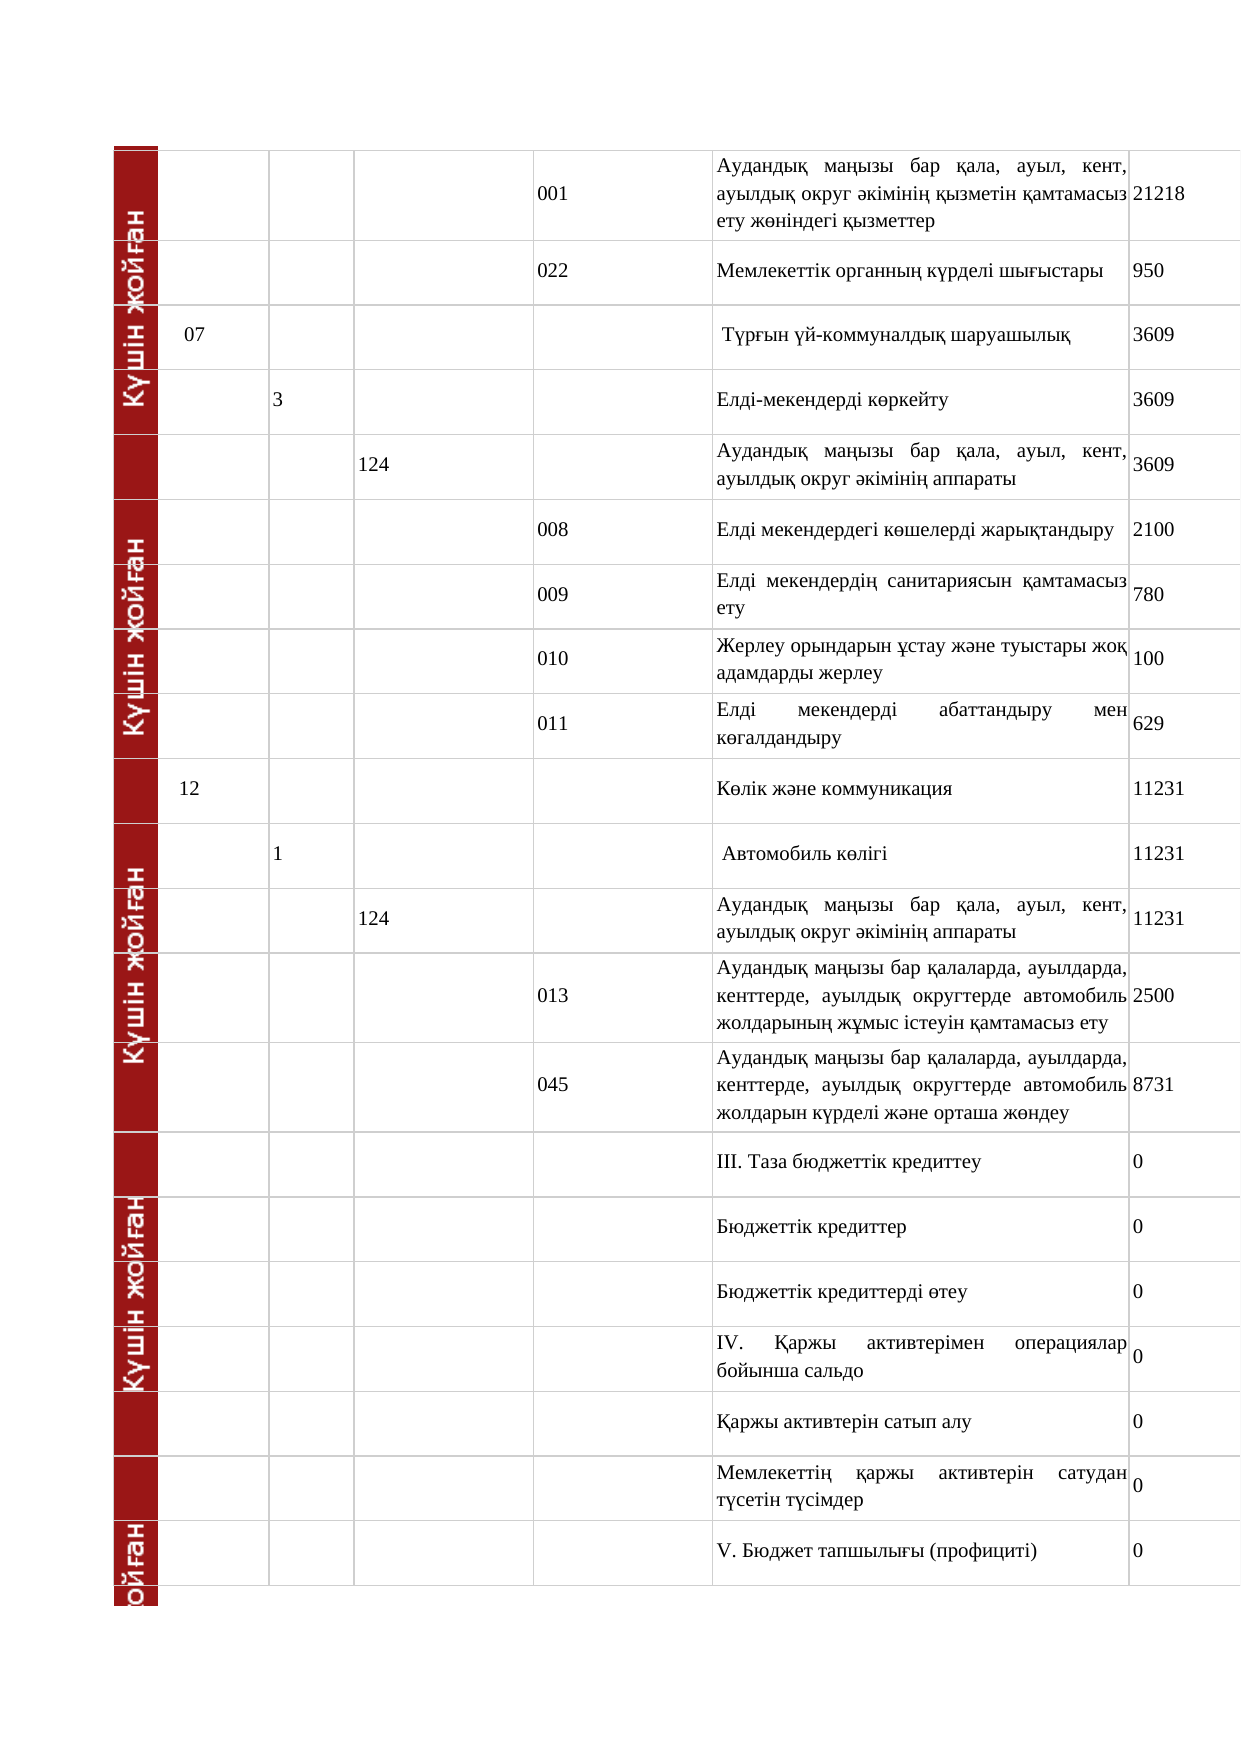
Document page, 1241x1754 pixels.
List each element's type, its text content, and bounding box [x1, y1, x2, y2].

table_cell [114, 241, 268, 304]
table_cell 3 [270, 370, 353, 434]
table_cell [114, 1457, 268, 1520]
table_cell [355, 1043, 533, 1131]
table_cell [270, 435, 353, 499]
table_cell 0 [1130, 1133, 1240, 1196]
table_cell [270, 889, 353, 952]
table_cell [355, 1198, 533, 1261]
picture [114, 146, 158, 150]
table_cell [114, 1198, 268, 1261]
table_cell 2100 [1130, 500, 1240, 563]
table_cell Елді мекендердегі көшелерді жарықтандыру [713, 500, 1128, 563]
table_cell 009 [534, 565, 712, 628]
table_cell 0 [1130, 1262, 1240, 1326]
table_cell 3609 [1130, 435, 1240, 499]
table_cell 3609 [1130, 370, 1240, 434]
table_cell [534, 1392, 712, 1455]
table_cell [270, 1457, 353, 1520]
table_cell 0 [1130, 1457, 1240, 1520]
table_cell [355, 1392, 533, 1455]
table_cell [355, 694, 533, 758]
table_cell 629 [1130, 694, 1240, 758]
table_cell Аудандық маңызы бар қалаларда, ауылдарда, кенттерде, ауылдық округтерде автомобиль жолдарының жұмыс істеуін қамтамасыз ету [713, 954, 1128, 1042]
table_cell [114, 1327, 268, 1391]
table_cell Автомобиль көлігі [713, 824, 1128, 887]
table_cell 045 [534, 1043, 712, 1131]
table_cell [270, 694, 353, 758]
table_cell 11231 [1130, 824, 1240, 887]
table_cell 21218 [1130, 151, 1240, 239]
table_cell [355, 954, 533, 1042]
table_cell 011 [534, 694, 712, 758]
table_cell [270, 151, 353, 239]
table_cell [270, 1262, 353, 1326]
table_cell [114, 1262, 268, 1326]
table_cell 0 [1130, 1392, 1240, 1455]
table_cell [534, 1133, 712, 1196]
table_cell [355, 565, 533, 628]
table_cell ІV. Қаржы активтерімен операциялар бойынша сальдо [713, 1327, 1128, 1391]
table_cell [270, 954, 353, 1042]
table_cell [270, 241, 353, 304]
table_cell Аудандық маңызы бар қала, ауыл, кент, ауылдық округ әкімінің қызметін қамтамасыз ету жөніндегі қызметтер [713, 151, 1128, 239]
table_cell 11231 [1130, 889, 1240, 952]
picture [114, 1586, 158, 1606]
table_cell 1 [270, 824, 353, 887]
table_cell 010 [534, 630, 712, 693]
table_cell [270, 565, 353, 628]
table_cell [270, 1327, 353, 1391]
table_cell Түрғын үй-коммуналдық шаруашылық [713, 306, 1128, 369]
table_cell [270, 1392, 353, 1455]
table_cell 12 [114, 759, 268, 823]
table_cell 013 [534, 954, 712, 1042]
table_cell [355, 1133, 533, 1196]
table_cell 07 [114, 306, 268, 369]
table_cell [355, 630, 533, 693]
table_cell [355, 1327, 533, 1391]
table_cell Елді мекендердің санитариясын қамтамасыз ету [713, 565, 1128, 628]
table_cell [114, 694, 268, 758]
table_cell Көлік және коммуникация [713, 759, 1128, 823]
table_cell 100 [1130, 630, 1240, 693]
table_cell [534, 435, 712, 499]
table_cell 11231 [1130, 759, 1240, 823]
table_cell Бюджеттік кредиттер [713, 1198, 1128, 1261]
table_cell V. Бюджет тапшылығы (профициті) [713, 1521, 1128, 1585]
table_cell [534, 306, 712, 369]
table_cell [534, 759, 712, 823]
table_cell Аудандық маңызы бар қала, ауыл, кент, ауылдық округ әкімінің аппараты [713, 435, 1128, 499]
table_cell [270, 1198, 353, 1261]
table_cell [534, 889, 712, 952]
table_cell 3609 [1130, 306, 1240, 369]
table_cell 950 [1130, 241, 1240, 304]
table_cell Мемлекеттік органның күрделі шығыстары [713, 241, 1128, 304]
table_cell [534, 1457, 712, 1520]
table_cell [114, 370, 268, 434]
table_cell 8731 [1130, 1043, 1240, 1131]
table_cell [534, 1521, 712, 1585]
table_cell 124 [355, 889, 533, 952]
table_cell [270, 759, 353, 823]
table_cell Аудандық маңызы бар қалаларда, ауылдарда, кенттерде, ауылдық округтерде автомобиль жолдарын күрделі және орташа жөндеу [713, 1043, 1128, 1131]
table_cell 0 [1130, 1327, 1240, 1391]
table_cell Жерлеу орындарын ұстау және туыстары жоқ адамдарды жерлеу [713, 630, 1128, 693]
table_cell 008 [534, 500, 712, 563]
table_cell 780 [1130, 565, 1240, 628]
table_cell [270, 1043, 353, 1131]
table_cell [114, 889, 268, 952]
table_cell 022 [534, 241, 712, 304]
table_cell 0 [1130, 1198, 1240, 1261]
table_cell [270, 306, 353, 369]
table_cell Аудандық маңызы бар қала, ауыл, кент, ауылдық округ әкімінің аппараты [713, 889, 1128, 952]
table_cell [114, 824, 268, 887]
table_cell [270, 1133, 353, 1196]
table_cell [355, 151, 533, 239]
table_cell [355, 759, 533, 823]
table_cell [270, 630, 353, 693]
table_cell [270, 500, 353, 563]
table_cell Елді мекендерді абаттандыру мен көгалдандыру [713, 694, 1128, 758]
table_cell [534, 824, 712, 887]
table_cell Елді-мекендерді көркейту [713, 370, 1128, 434]
table_cell [270, 1521, 353, 1585]
table_cell [114, 1043, 268, 1131]
table_cell [114, 500, 268, 563]
table_cell [355, 306, 533, 369]
table_cell 0 [1130, 1521, 1240, 1585]
table_cell Бюджеттік кредиттерді өтеу [713, 1262, 1128, 1326]
table_cell [355, 1457, 533, 1520]
table_cell [114, 151, 268, 239]
table_cell 124 [355, 435, 533, 499]
table_cell [114, 954, 268, 1042]
table_cell [114, 630, 268, 693]
table_cell Қаржы активтерін сатып алу [713, 1392, 1128, 1455]
table_cell [114, 565, 268, 628]
table_cell [355, 241, 533, 304]
table_cell 001 [534, 151, 712, 239]
table_cell [534, 1327, 712, 1391]
table_cell [114, 435, 268, 499]
table_cell [534, 370, 712, 434]
table_cell [114, 1392, 268, 1455]
table_cell [355, 824, 533, 887]
table_cell [355, 500, 533, 563]
table_cell 2500 [1130, 954, 1240, 1042]
table_cell Мемлекеттің қаржы активтерін сатудан түсетін түсімдер [713, 1457, 1128, 1520]
table_cell [534, 1198, 712, 1261]
table_cell [355, 1521, 533, 1585]
table_cell [355, 1262, 533, 1326]
table_cell [114, 1521, 268, 1585]
table_cell [114, 1133, 268, 1196]
table_cell [355, 370, 533, 434]
table_cell ІІІ. Таза бюджеттік кредиттеу [713, 1133, 1128, 1196]
table_cell [534, 1262, 712, 1326]
